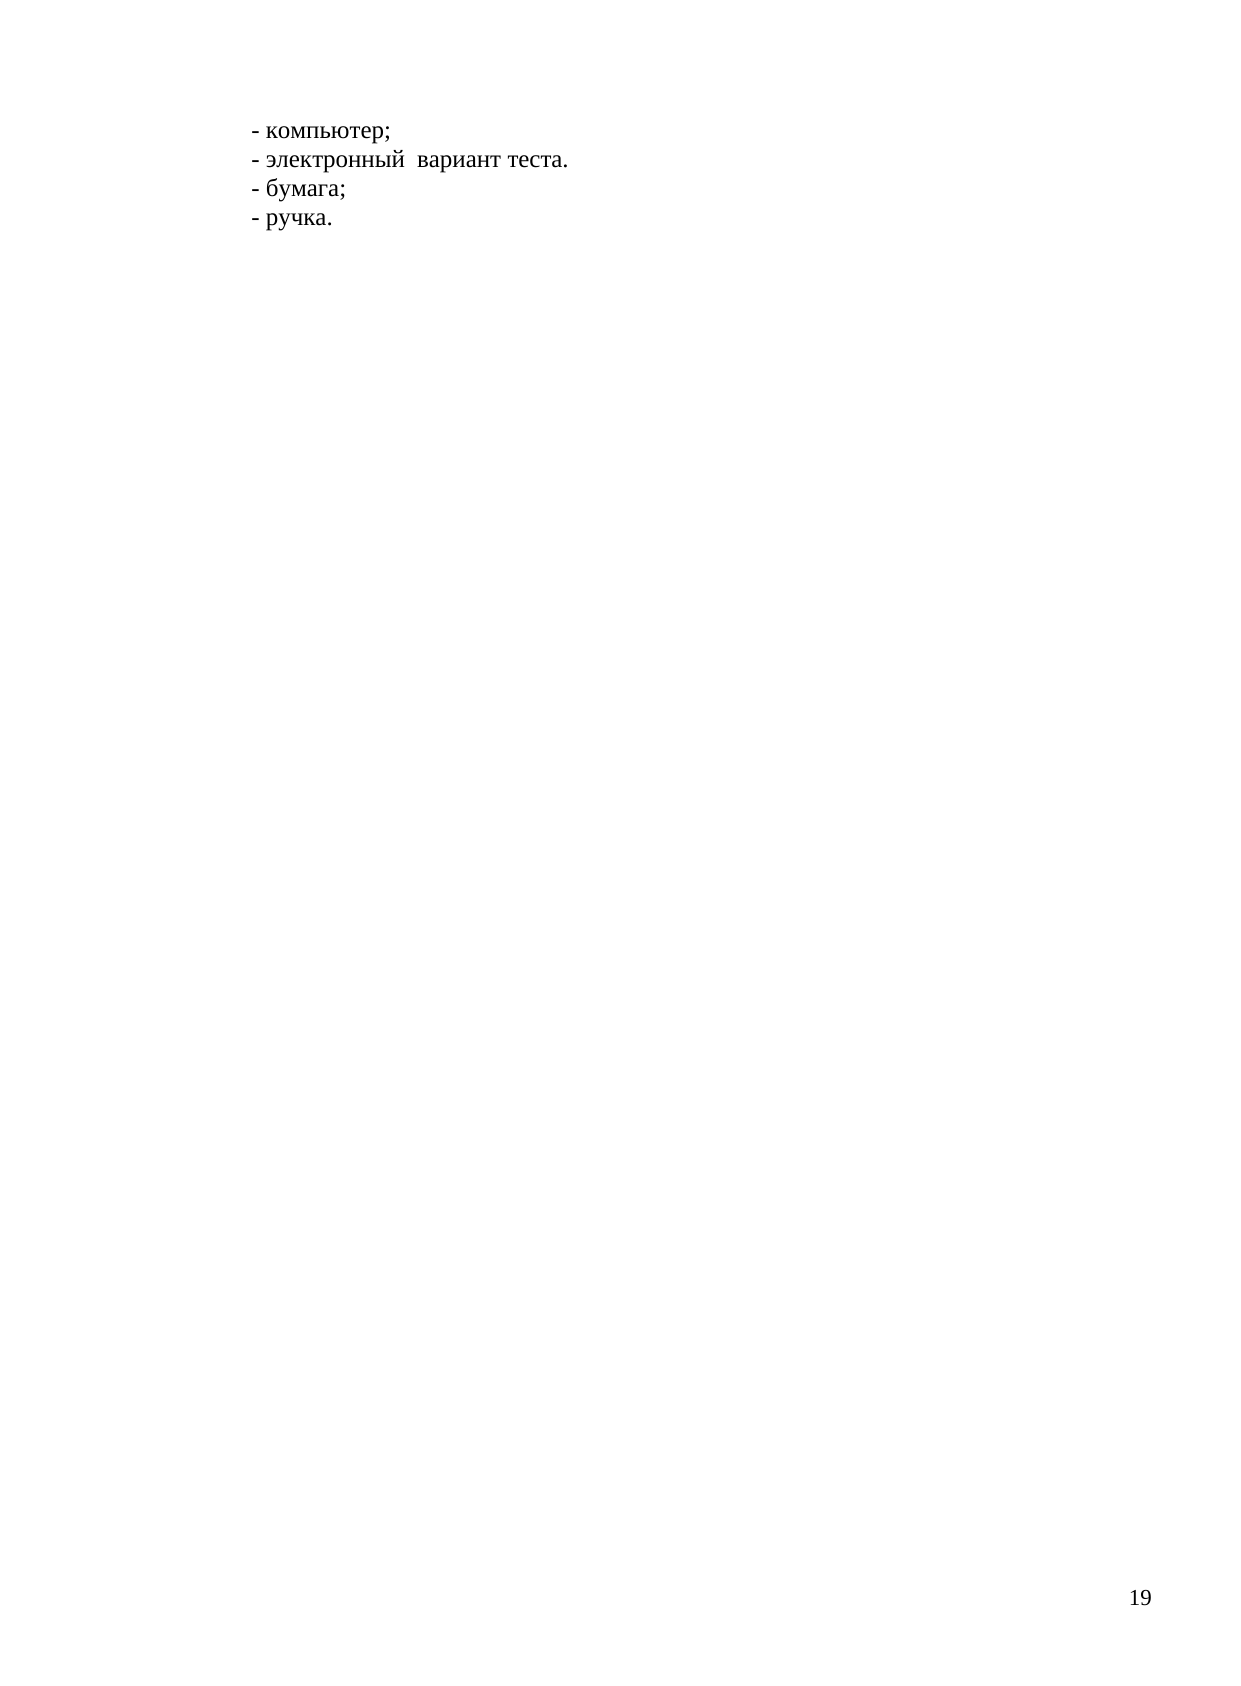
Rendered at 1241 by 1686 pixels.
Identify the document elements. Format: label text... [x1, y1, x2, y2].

list бумага; [251, 173, 1176, 201]
list компьютер; [251, 115, 1176, 144]
list ручка. [251, 202, 1176, 230]
list электронный вариант теста. [251, 144, 1176, 173]
